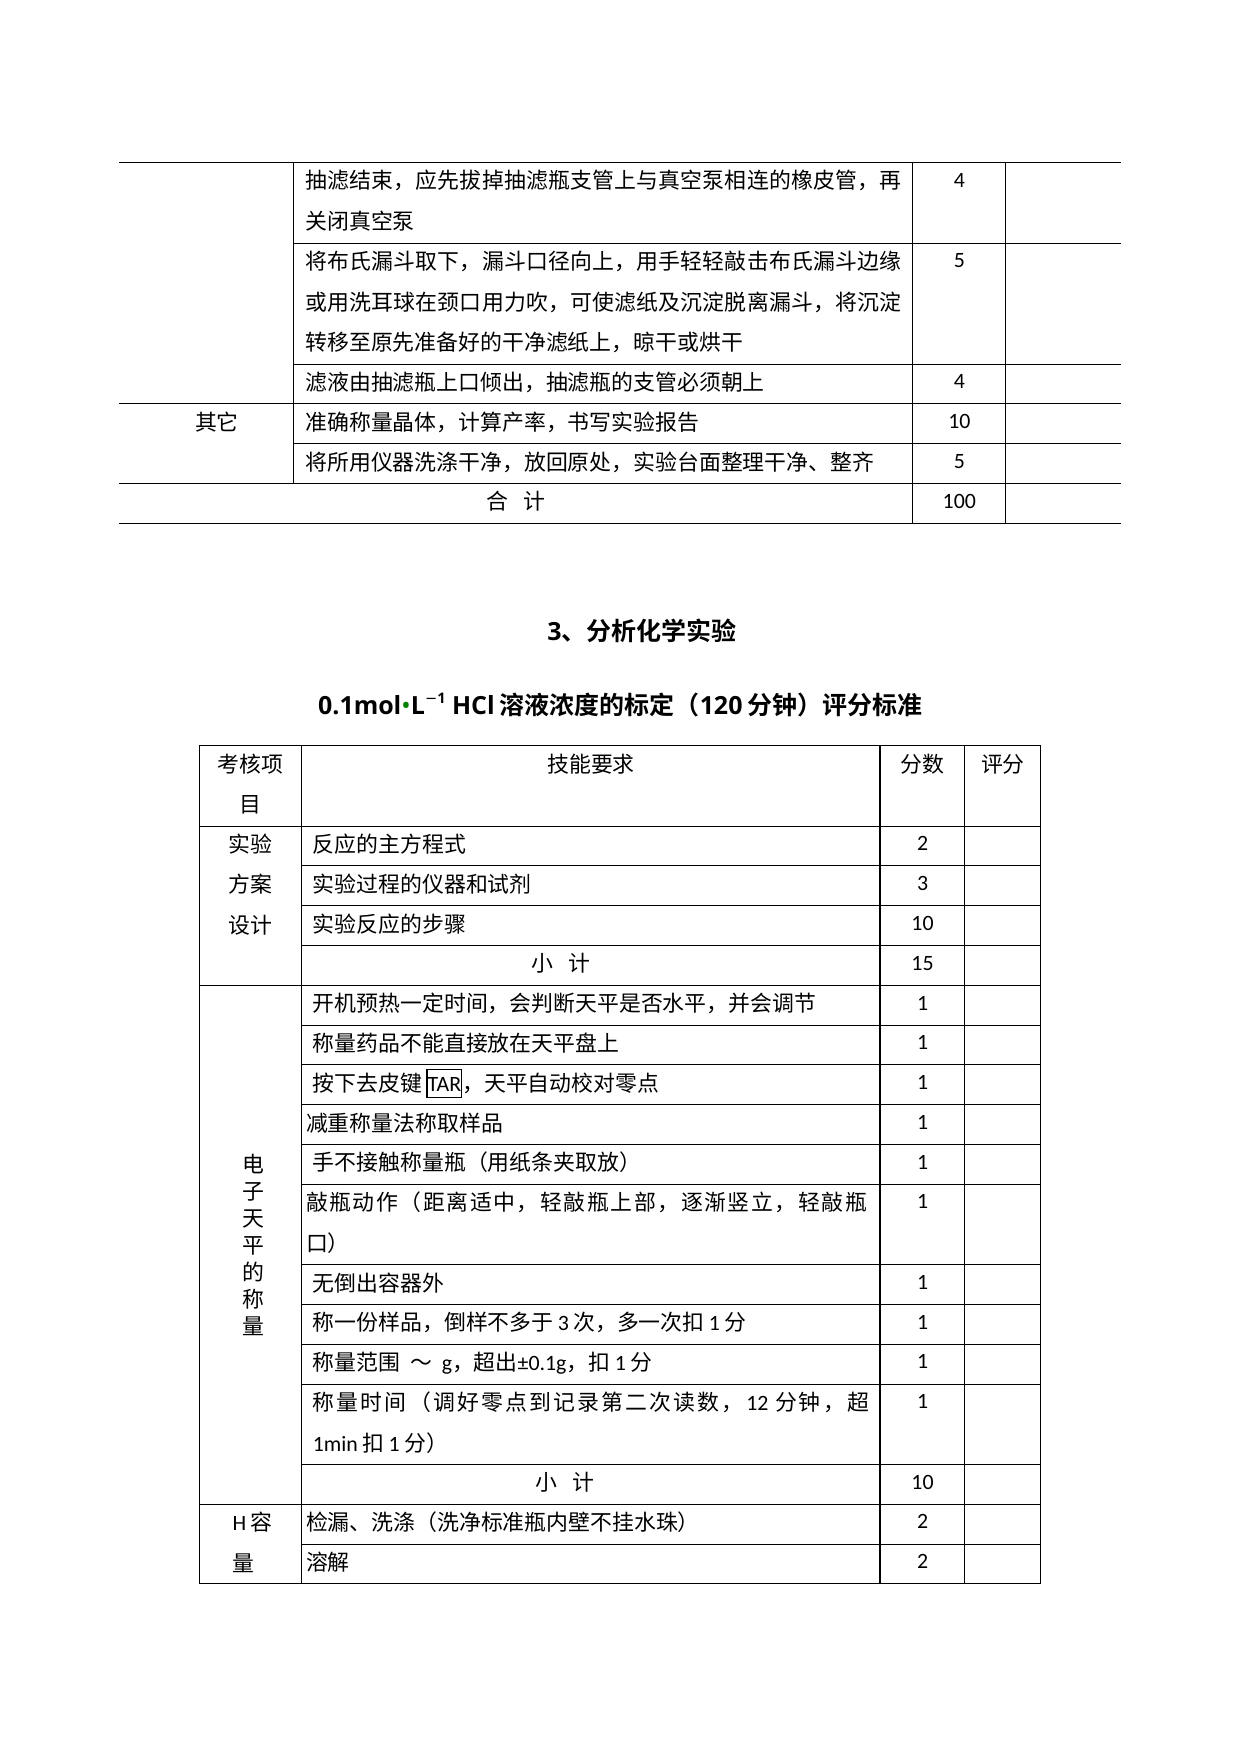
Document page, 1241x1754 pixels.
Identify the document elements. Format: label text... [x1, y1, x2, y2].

table_cell 10 [881, 906, 964, 945]
table_cell 1 [881, 1145, 964, 1184]
table_cell [1006, 444, 1121, 483]
table_cell 3 [881, 866, 964, 905]
table_cell [965, 986, 1040, 1024]
table_cell 1 [881, 1105, 964, 1144]
table_cell 1 [881, 1065, 964, 1104]
table_cell 2 [881, 1505, 964, 1543]
table_cell 称一份样品，倒样不多于3次，多一次扣1分 [302, 1305, 879, 1344]
table_header 考核项目 [200, 746, 301, 826]
table_cell 合 计 [119, 484, 912, 523]
table_cell [965, 1465, 1040, 1504]
table_cell [965, 906, 1040, 945]
table_cell 小 计 [302, 1465, 879, 1504]
table_cell 1 [881, 1185, 964, 1264]
table_header 评分 [965, 746, 1040, 826]
table_cell [965, 1065, 1040, 1104]
table_cell 1 [881, 1026, 964, 1064]
table_cell [1006, 244, 1121, 363]
table_cell 1 [881, 1345, 964, 1383]
table_cell 1 [881, 1305, 964, 1344]
table_cell 2 [881, 1545, 964, 1583]
table_cell 10 [913, 404, 1005, 443]
table_cell [965, 1265, 1040, 1304]
table_cell 减重称量法称取样品 [302, 1105, 879, 1144]
table_cell 称量药品不能直接放在天平盘上 [302, 1026, 879, 1064]
table_cell 1 [881, 1385, 964, 1464]
table_cell [1006, 163, 1121, 242]
table_cell 准确称量晶体，计算产率，书写实验报告 [294, 404, 912, 443]
table_cell 100 [913, 484, 1005, 523]
table_cell 溶解 [302, 1545, 879, 1583]
table_cell 开机预热一定时间，会判断天平是否水平，并会调节 [302, 986, 879, 1024]
table_cell [965, 1345, 1040, 1383]
table_cell 5 [913, 244, 1005, 363]
table_cell [965, 1026, 1040, 1064]
table_cell [965, 1185, 1040, 1264]
table_cell [1006, 404, 1121, 443]
table_cell 小 计 [302, 946, 879, 985]
table_cell 10 [881, 1465, 964, 1504]
table_cell 称量时间（调好零点到记录第二次读数，12分钟，超1min扣1分） [302, 1385, 879, 1464]
table_cell 2 [881, 827, 964, 865]
table_cell 15 [881, 946, 964, 985]
table_cell 抽滤结束，应先拔掉抽滤瓶支管上与真空泵相连的橡皮管，再关闭真空泵 [294, 163, 912, 242]
table_cell 电 子 天 平 的 称 量 [200, 986, 301, 1504]
table_cell [965, 1505, 1040, 1543]
table_cell 1 [881, 986, 964, 1024]
table_cell [1006, 484, 1121, 523]
table_cell 其它 [119, 404, 293, 483]
table_cell 手不接触称量瓶（用纸条夹取放） [302, 1145, 879, 1184]
table_cell 无倒出容器外 [302, 1265, 879, 1304]
table_cell 检漏、洗涤（洗净标准瓶内壁不挂水珠） [302, 1505, 879, 1543]
table_cell 反应的主方程式 [302, 827, 879, 865]
table_cell 将布氏漏斗取下，漏斗口径向上，用手轻轻敲击布氏漏斗边缘或用洗耳球在颈口用力吹，可使滤纸及沉淀脱离漏斗，将沉淀转移至原先准备好的干净滤纸上，晾干或烘干 [294, 244, 912, 363]
table_cell 5 [913, 444, 1005, 483]
table_cell 将所用仪器洗涤干净，放回原处，实验台面整理干净、整齐 [294, 444, 912, 483]
table_cell [965, 866, 1040, 905]
table_header 分数 [881, 746, 964, 826]
table_cell 4 [913, 163, 1005, 242]
table_cell 称量范围 ～ g，超出±0.1g，扣1分 [302, 1345, 879, 1383]
table_cell 按下去皮键TAR，天平自动校对零点 [302, 1065, 879, 1104]
table_cell 4 [913, 365, 1005, 403]
table_cell 实验反应的步骤 [302, 906, 879, 945]
table_cell [965, 1545, 1040, 1583]
text 3、分析化学实验 [187, 597, 1053, 662]
table_cell H容 量 瓶 [200, 1505, 301, 1583]
table_cell 实验 方案 设计 [200, 827, 301, 985]
table_cell [965, 1145, 1040, 1184]
table_cell [965, 1305, 1040, 1344]
table_cell [965, 946, 1040, 985]
table_cell 实验过程的仪器和试剂 [302, 866, 879, 905]
table_cell [965, 827, 1040, 865]
table_cell 滤液由抽滤瓶上口倾出，抽滤瓶的支管必须朝上 [294, 365, 912, 403]
table_cell [1006, 365, 1121, 403]
table_cell 敲瓶动作（距离适中，轻敲瓶上部，逐渐竖立，轻敲瓶口） [302, 1185, 879, 1264]
table_header 技能要求 [302, 746, 879, 826]
table_cell [965, 1385, 1040, 1464]
table_cell [965, 1105, 1040, 1144]
table_cell 1 [881, 1265, 964, 1304]
text 0.1mol•L−1 HCl溶液浓度的标定（120分钟）评分标准 [187, 671, 1053, 736]
